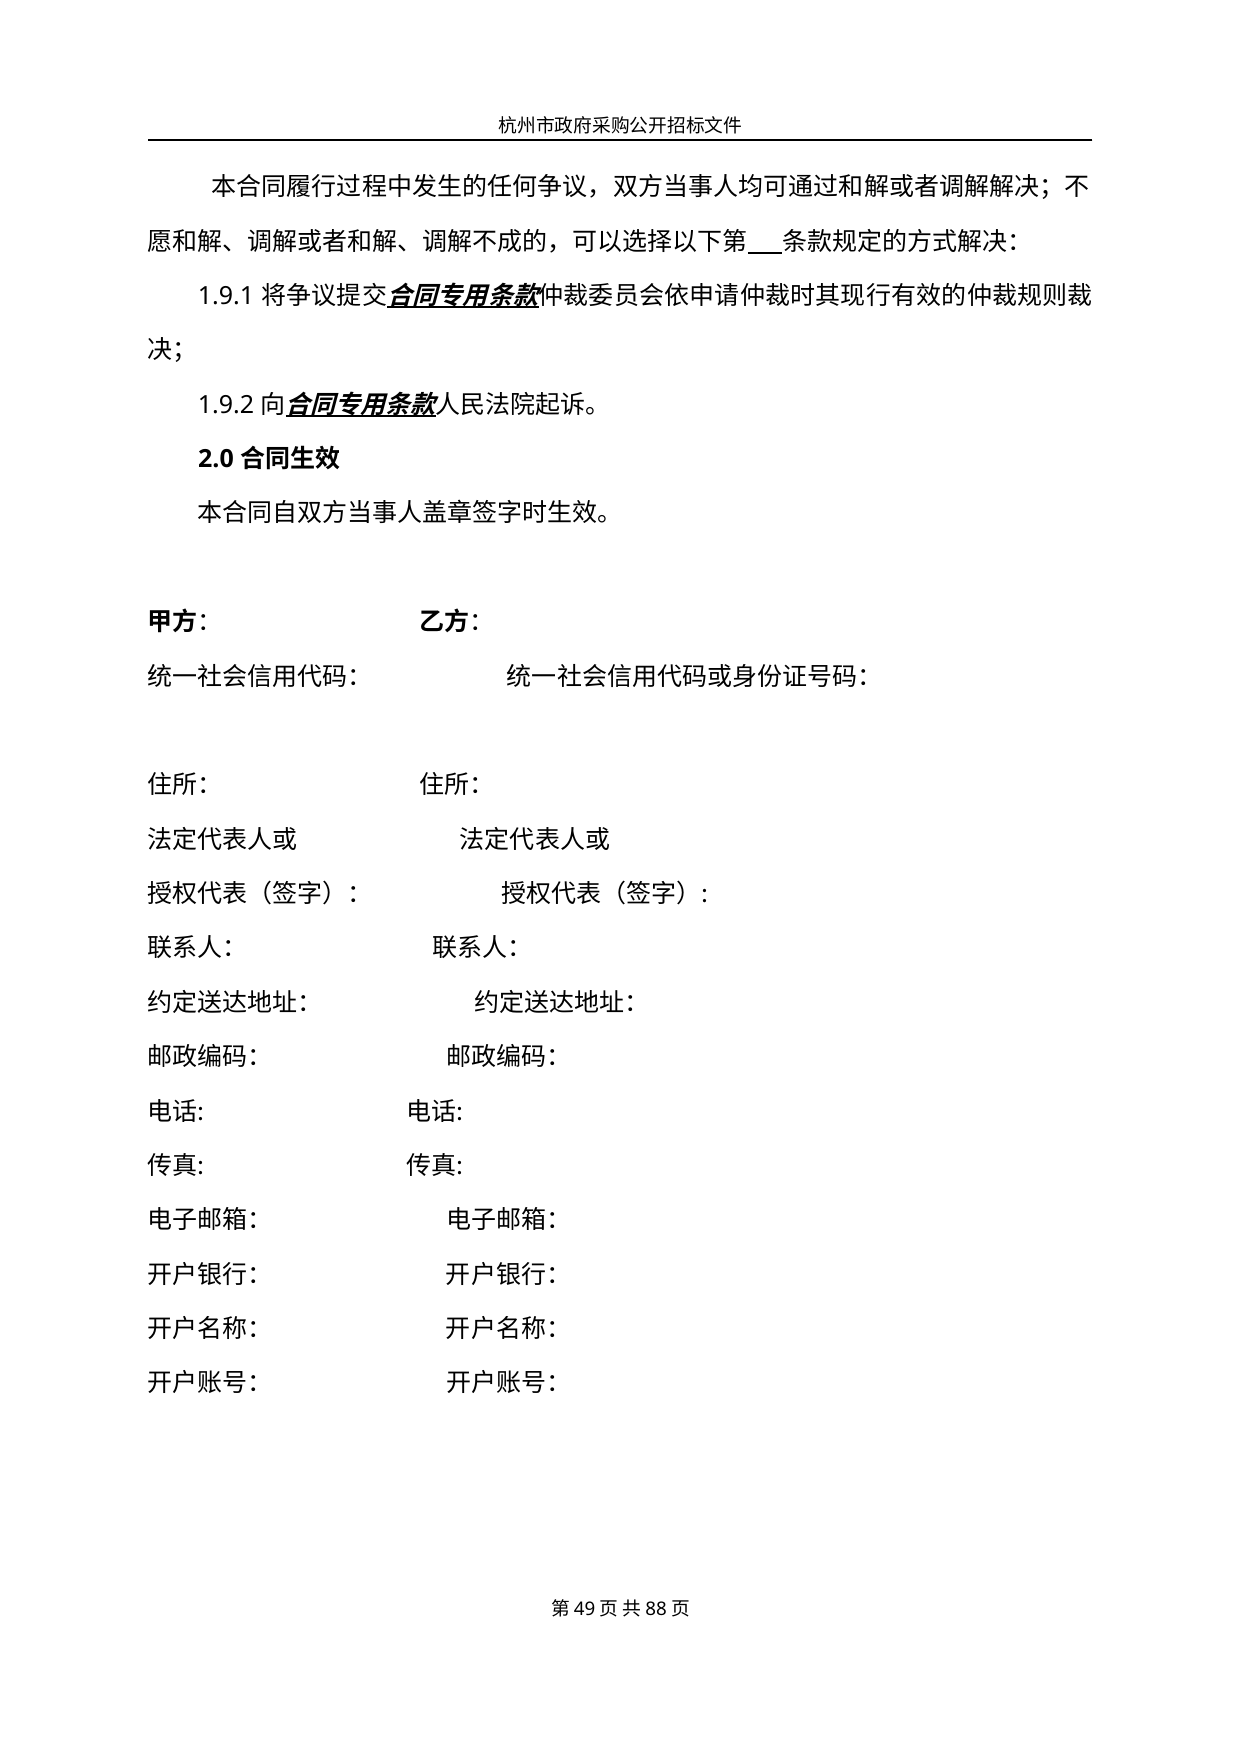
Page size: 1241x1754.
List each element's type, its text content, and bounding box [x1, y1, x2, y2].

text 甲方： 乙方： [148, 602, 1092, 638]
text 本合同自双方当事人盖章签字时生效。 [148, 493, 1092, 529]
text 电话: 电话: [148, 1091, 1092, 1127]
text 授权代表（签字）： 授权代表（签字）: [148, 873, 1092, 910]
text 法定代表人或 法定代表人或 [148, 819, 1092, 855]
text 住所： 住所： [148, 765, 1092, 801]
text 开户银行： 开户银行： [148, 1254, 1092, 1290]
text 1.9.1 将争议提交合同专用条款仲裁委员会依申请仲裁时其现行有效的仲裁规则裁决； [148, 275, 1092, 366]
text 邮政编码： 邮政编码： [148, 1037, 1092, 1073]
text 电子邮箱： 电子邮箱： [148, 1200, 1092, 1236]
text 本合同履行过程中发生的任何争议，双方当事人均可通过和解或者调解解决；不愿和解、调解或者和解、调解不成的，可以选择以下第 条款规定的方式解决： [148, 167, 1092, 257]
text 传真: 传真: [148, 1145, 1092, 1182]
text 统一社会信用代码： 统一社会信用代码或身份证号码： [148, 656, 1092, 692]
text 2.0 合同生效 [148, 438, 1092, 475]
text 1.9.2 向合同专用条款人民法院起诉。 [148, 384, 1092, 420]
text 开户名称： 开户名称： [148, 1308, 1092, 1345]
text 开户账号： 开户账号： [148, 1363, 1092, 1399]
text 约定送达地址： 约定送达地址： [148, 982, 1092, 1018]
text 联系人： 联系人： [148, 928, 1092, 964]
